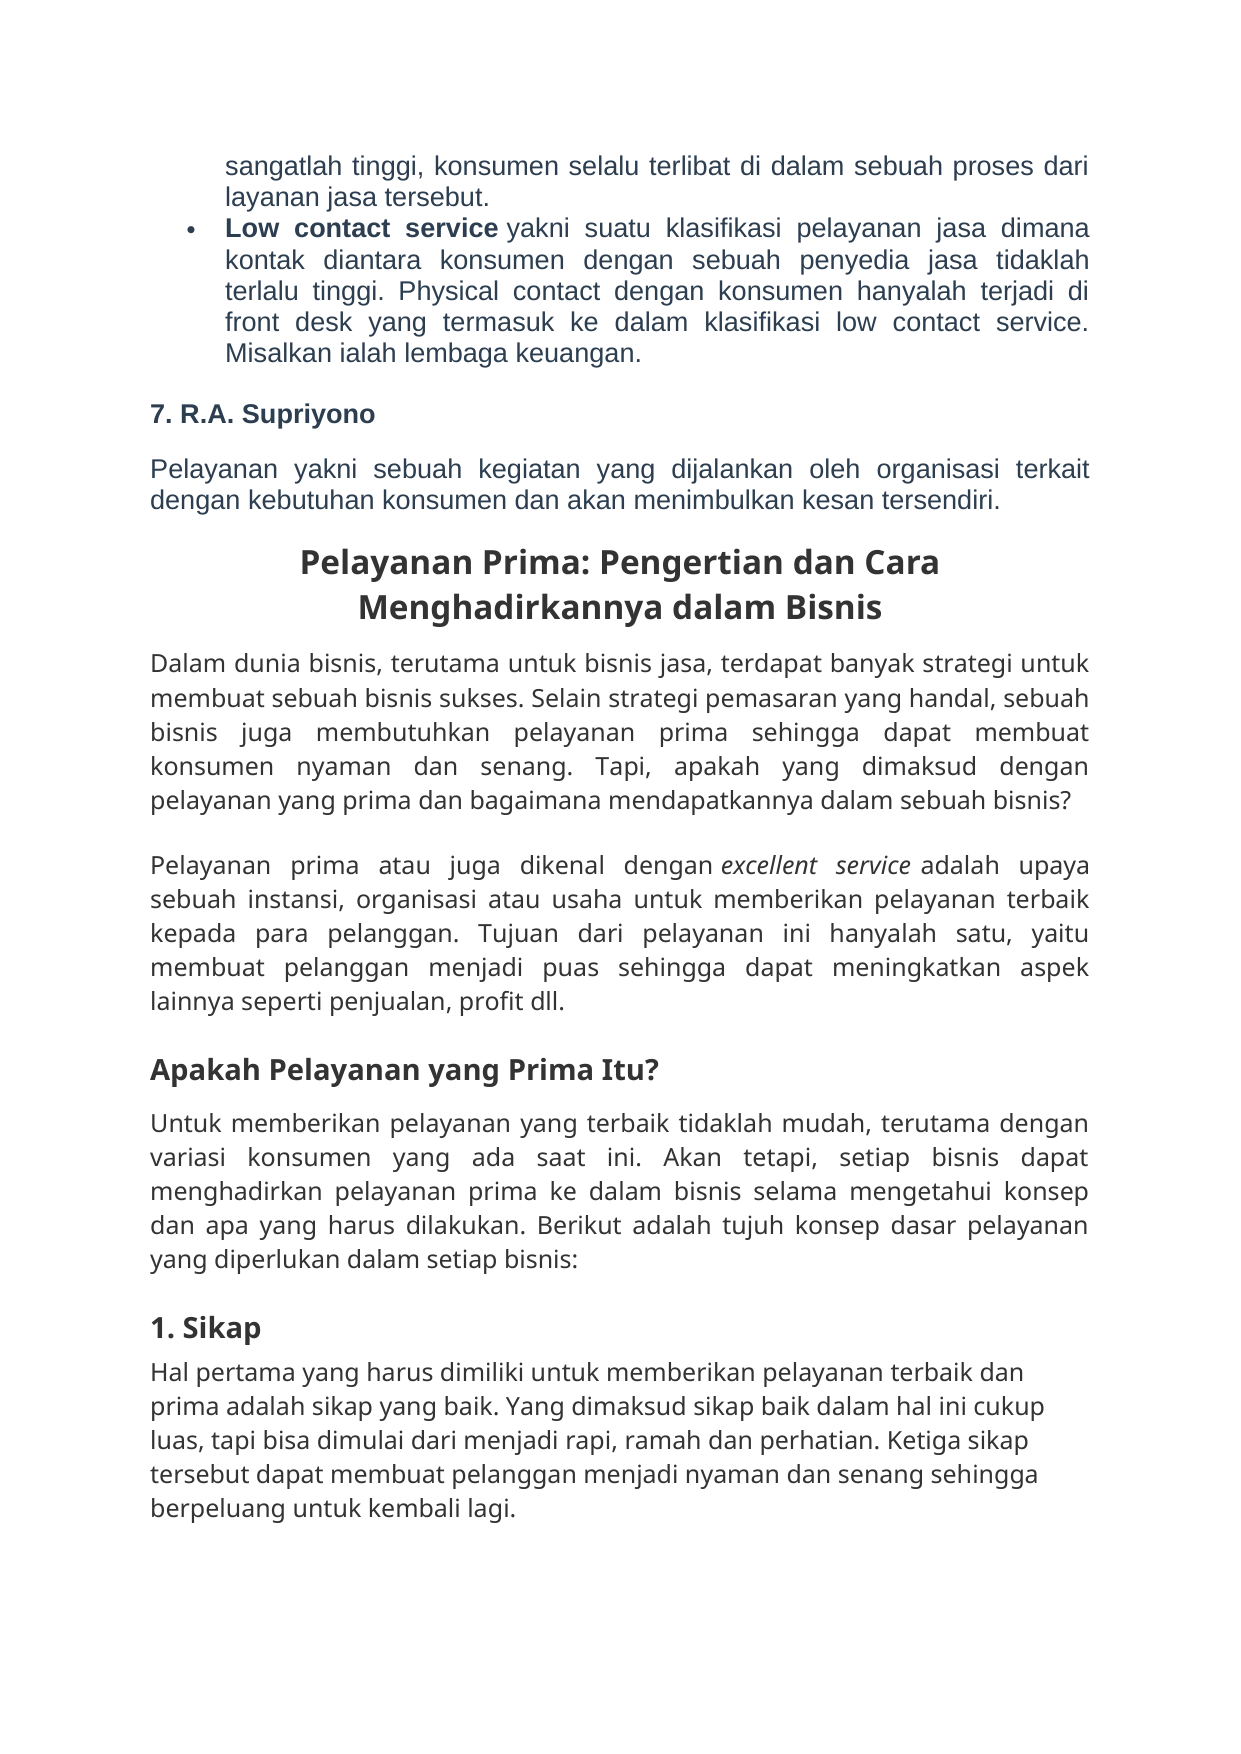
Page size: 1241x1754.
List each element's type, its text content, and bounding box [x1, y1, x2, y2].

text Dalam dunia bisnis, terutama untuk bisnis jasa, terdapat banyak strategi untuk membuat sebuah bisnis sukses. Selain strategi pemasaran yang handal, sebuah bisnis juga membutuhkan pelayanan prima sehingga dapat membuat konsumen nyaman dan senang. Tapi, apakah yang dimaksud dengan pelayanan yang prima dan bagaimana mendapatkannya dalam sebuah bisnis? [150, 646, 1090, 816]
text 1. Sikap [150, 1307, 1090, 1347]
text Pelayanan Prima: Pengertian dan Cara Menghadirkannya dalam Bisnis [150, 538, 1090, 629]
text 7. R.A. Supriyono [150, 398, 1090, 429]
text Untuk memberikan pelayanan yang terbaik tidaklah mudah, terutama dengan variasi konsumen yang ada saat ini. Akan tetapi, setiap bisnis dapat menghadirkan pelayanan prima ke dalam bisnis selama mengetahui konsep dan apa yang harus dilakukan. Berikut adalah tujuh konsep dasar pelayanan yang diperlukan dalam setiap bisnis: [150, 1106, 1090, 1276]
text Hal pertama yang harus dimiliki untuk memberikan pelayanan terbaik dan prima adalah sikap yang baik. Yang dimaksud sikap baik dalam hal ini cukup luas, tapi bisa dimulai dari menjadi rapi, ramah dan perhatian. Ketiga sikap tersebut dapat membuat pelanggan menjadi nyaman dan senang sehingga berpeluang untuk kembali lagi. [150, 1354, 1090, 1525]
text Pelayanan prima atau juga dikenal dengan excellent service adalah upaya sebuah instansi, organisasi atau usaha untuk memberikan pelayanan terbaik kepada para pelanggan. Tujuan dari pelayanan ini hanyalah satu, yaitu membuat pelanggan menjadi puas sehingga dapat meningkatkan aspek lainnya seperti penjualan, profit dll. [150, 848, 1090, 1018]
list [187, 150, 1090, 212]
text Apakah Pelayanan yang Prima Itu? [150, 1049, 1090, 1089]
text Pelayanan yakni sebuah kegiatan yang dijalankan oleh organisasi terkait dengan kebutuhan konsumen dan akan menimbulkan kesan tersendiri. [150, 453, 1090, 515]
list Low contact service yakni suatu klasifikasi pelayanan jasa dimana kontak diantara konsumen dengan sebuah penyedia jasa tidaklah terlalu tinggi. Physical contact dengan konsumen hanyalah terjadi di front desk yang termasuk ke dalam klasifikasi low contact service. Misalkan ialah lembaga keuangan. [187, 212, 1090, 369]
